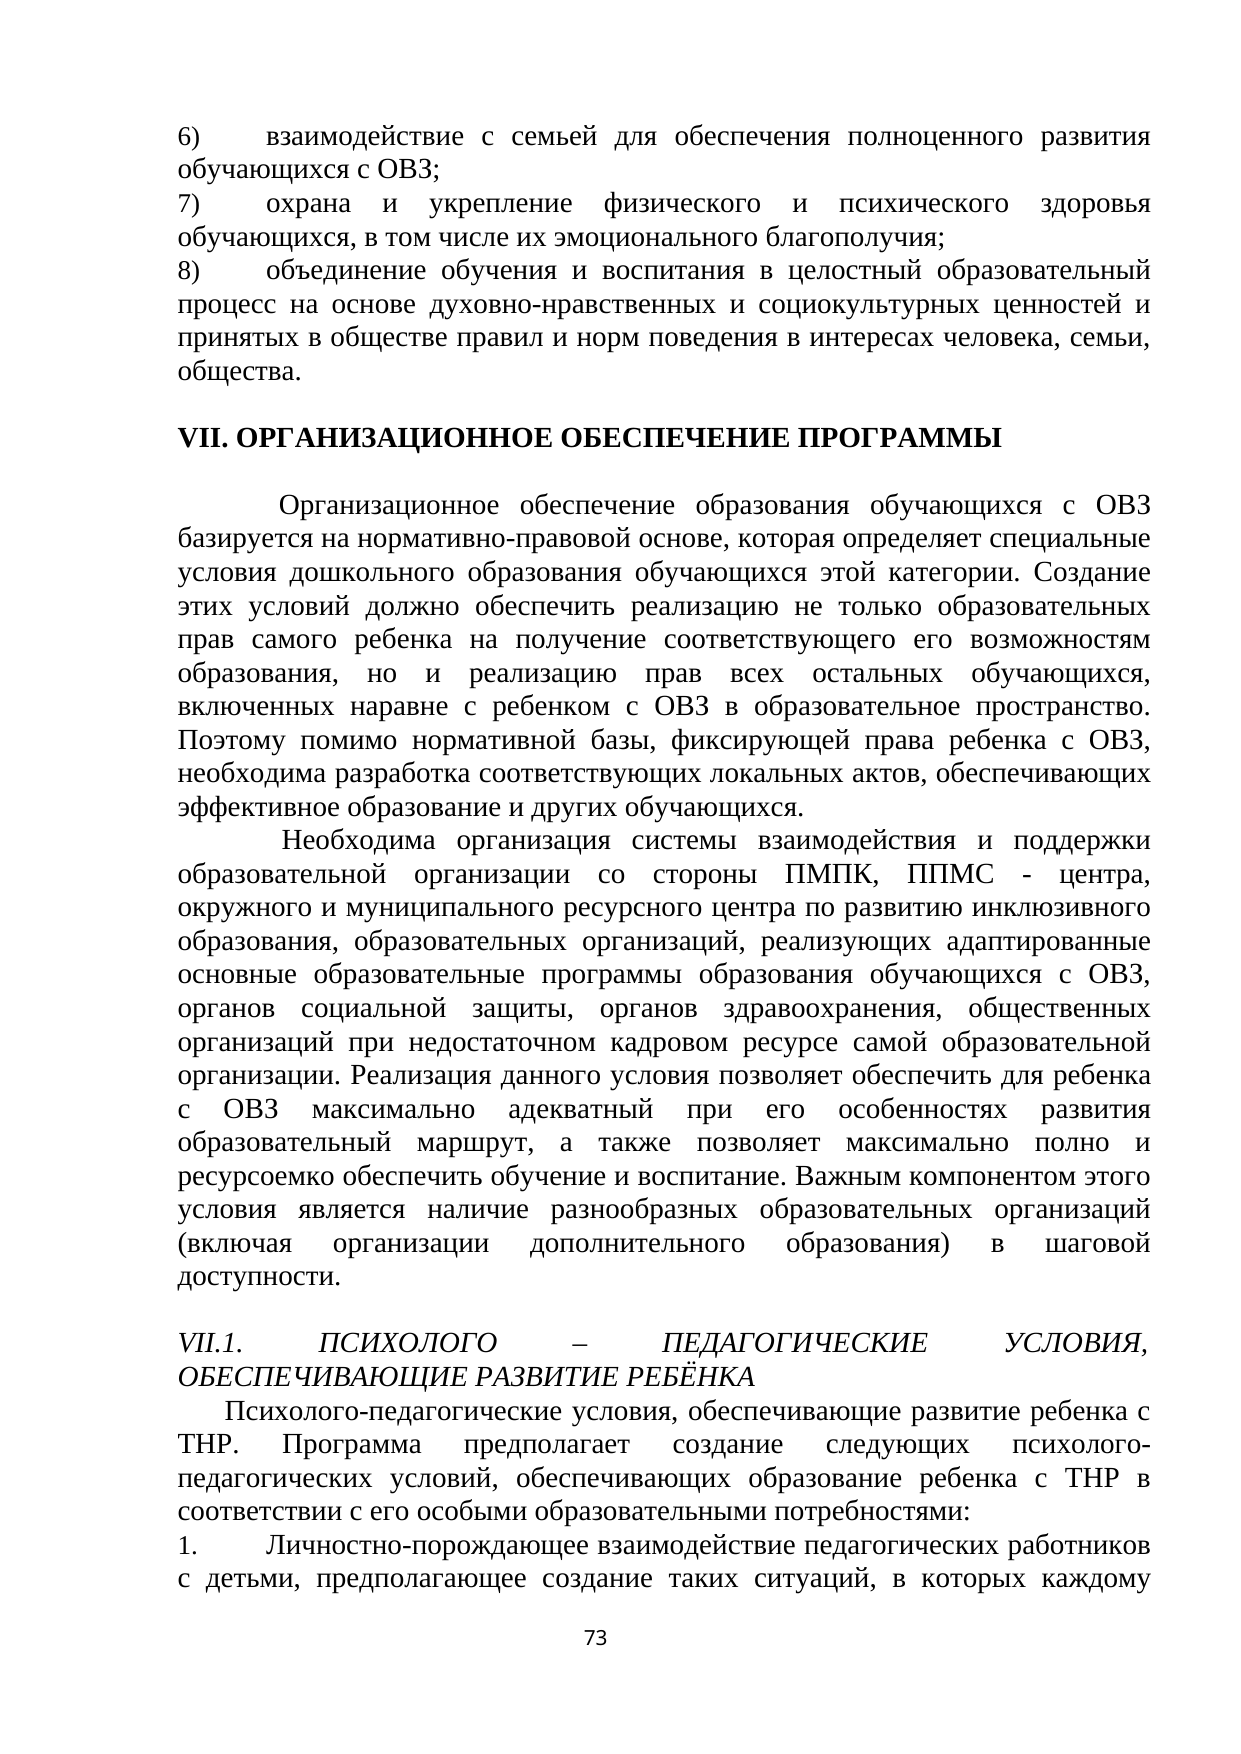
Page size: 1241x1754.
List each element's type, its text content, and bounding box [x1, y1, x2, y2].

text Организационное обеспечение образования обучающихся с ОВЗ базируется на нормативно-правовой основе, которая определяет специальные условия дошкольного образования обучающихся этой категории. Создание этих условий должно обеспечить реализацию не только образовательных прав самого ребенка на получение соответствующего его возможностям образования, но и реализацию прав всех остальных обучающихся, включенных наравне с ребенком с ОВЗ в образовательное пространство. Поэтому помимо нормативной базы, фиксирующей права ребенка с ОВЗ, необходима разработка соответствующих локальных актов, обеспечивающих эффективное образование и других обучающихся. [177, 487, 1152, 822]
text Необходима организация системы взаимодействия и поддержки образовательной организации со стороны ПМПК, ППМС - центра, окружного и муниципального ресурсного центра по развитию инклюзивного образования, образовательных организаций, реализующих адаптированные основные образовательные программы образования обучающихся с ОВЗ, органов социальной защиты, органов здравоохранения, общественных организаций при недостаточном кадровом ресурсе самой образовательной организации. Реализация данного условия позволяет обеспечить для ребенка с ОВЗ максимально адекватный при его особенностях развития образовательный маршрут, а также позволяет максимально полно и ресурсоемко обеспечить обучение и воспитание. Важным компонентом этого условия является наличие разнообразных образовательных организаций (включая организации дополнительного образования) в шаговой доступности. [177, 822, 1152, 1292]
text Психолого-педагогические условия, обеспечивающие развитие ребенка с ТНР. Программа предполагает создание следующих психолого-педагогических условий, обеспечивающих образование ребенка с ТНР в соответствии с его особыми образовательными потребностями: [177, 1393, 1152, 1527]
list взаимодействие с семьей для обеспечения полноценного развития обучающихся с ОВЗ; [177, 118, 1152, 185]
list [177, 1527, 1152, 1594]
list объединение обучения и воспитания в целостный образовательный процесс на основе духовно-нравственных и социокультурных ценностей и принятых в обществе правил и норм поведения в интересах человека, семьи, общества. [177, 252, 1152, 386]
text VII.1. ПСИХОЛОГО – ПЕДАГОГИЧЕСКИЕ УСЛОВИЯ, ОБЕСПЕЧИВАЮЩИЕ РАЗВИТИЕ РЕБЁНКА [177, 1326, 1152, 1393]
text VII. ОРГАНИЗАЦИОННОЕ ОБЕСПЕЧЕНИЕ ПРОГРАММЫ [177, 420, 1152, 453]
list охрана и укрепление физического и психического здоровья обучающихся, в том числе их эмоционального благополучия; [177, 185, 1152, 252]
